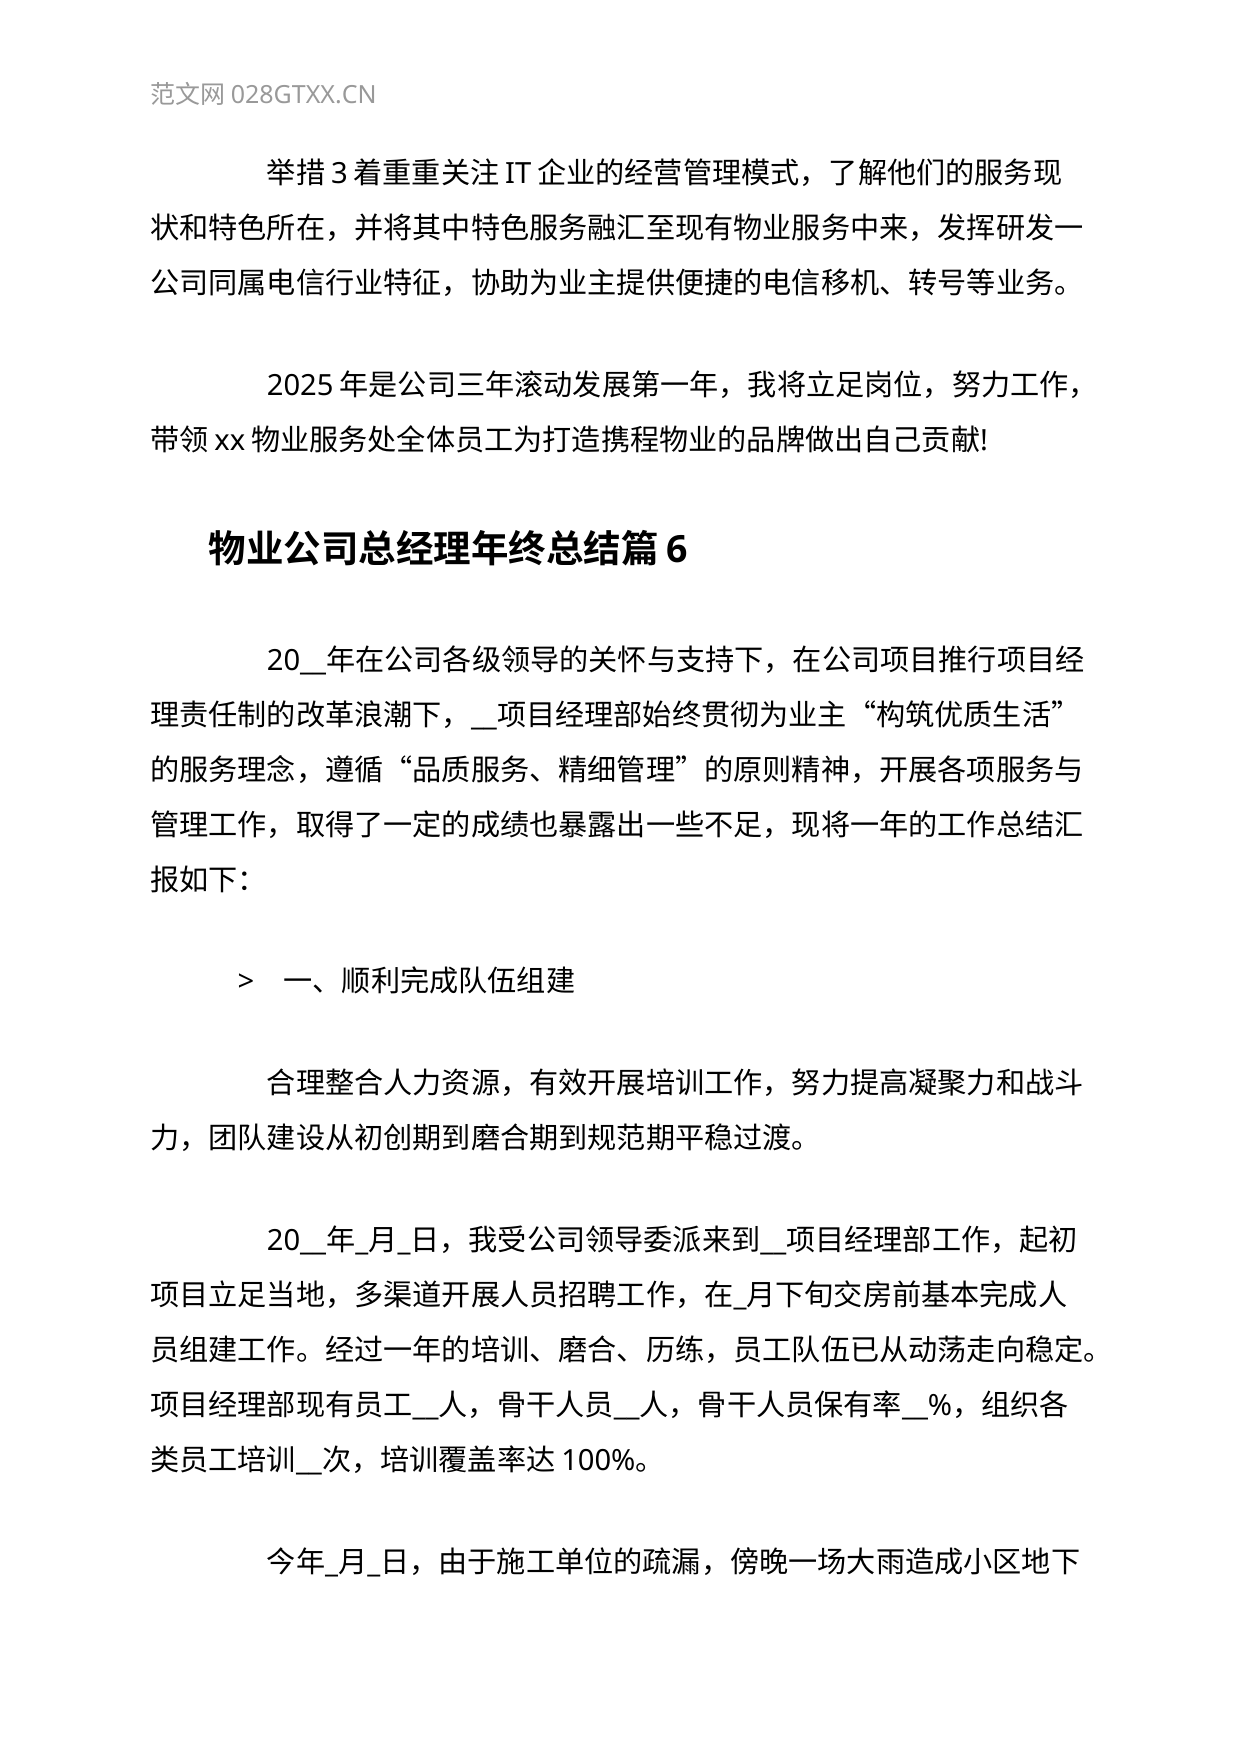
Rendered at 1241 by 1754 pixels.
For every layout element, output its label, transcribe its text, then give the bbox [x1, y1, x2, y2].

text 举措3着重重关注IT企业的经营管理模式，了解他们的服务现状和特色所在，并将其中特色服务融汇至现有物业服务中来，发挥研发一公司同属电信行业特征，协助为业主提供便捷的电信移机、转号等业务。 [150, 150, 1090, 302]
text 20__年在公司各级领导的关怀与支持下，在公司项目推行项目经理责任制的改革浪潮下，__项目经理部始终贯彻为业主“构筑优质生活”的服务理念，遵循“品质服务、精细管理”的原则精神，开展各项服务与管理工作，取得了一定的成绩也暴露出一些不足，现将一年的工作总结汇报如下： [150, 636, 1090, 898]
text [150, 1538, 1090, 1581]
text 物业公司总经理年终总结篇6 [150, 519, 1090, 573]
text 20__年_月_日，我受公司领导委派来到__项目经理部工作，起初项目立足当地，多渠道开展人员招聘工作，在_月下旬交房前基本完成人员组建工作。经过一年的培训、磨合、历练，员工队伍已从动荡走向稳定。项目经理部现有员工__人，骨干人员__人，骨干人员保有率__%，组织各类员工培训__次，培训覆盖率达100%。 [150, 1216, 1090, 1479]
text 2025年是公司三年滚动发展第一年，我将立足岗位，努力工作，带领xx物业服务处全体员工为打造携程物业的品牌做出自己贡献! [150, 362, 1090, 459]
text 合理整合人力资源，有效开展培训工作，努力提高凝聚力和战斗力，团队建设从初创期到磨合期到规范期平稳过渡。 [150, 1060, 1090, 1157]
text > 一、顺利完成队伍组建 [150, 958, 1090, 1000]
